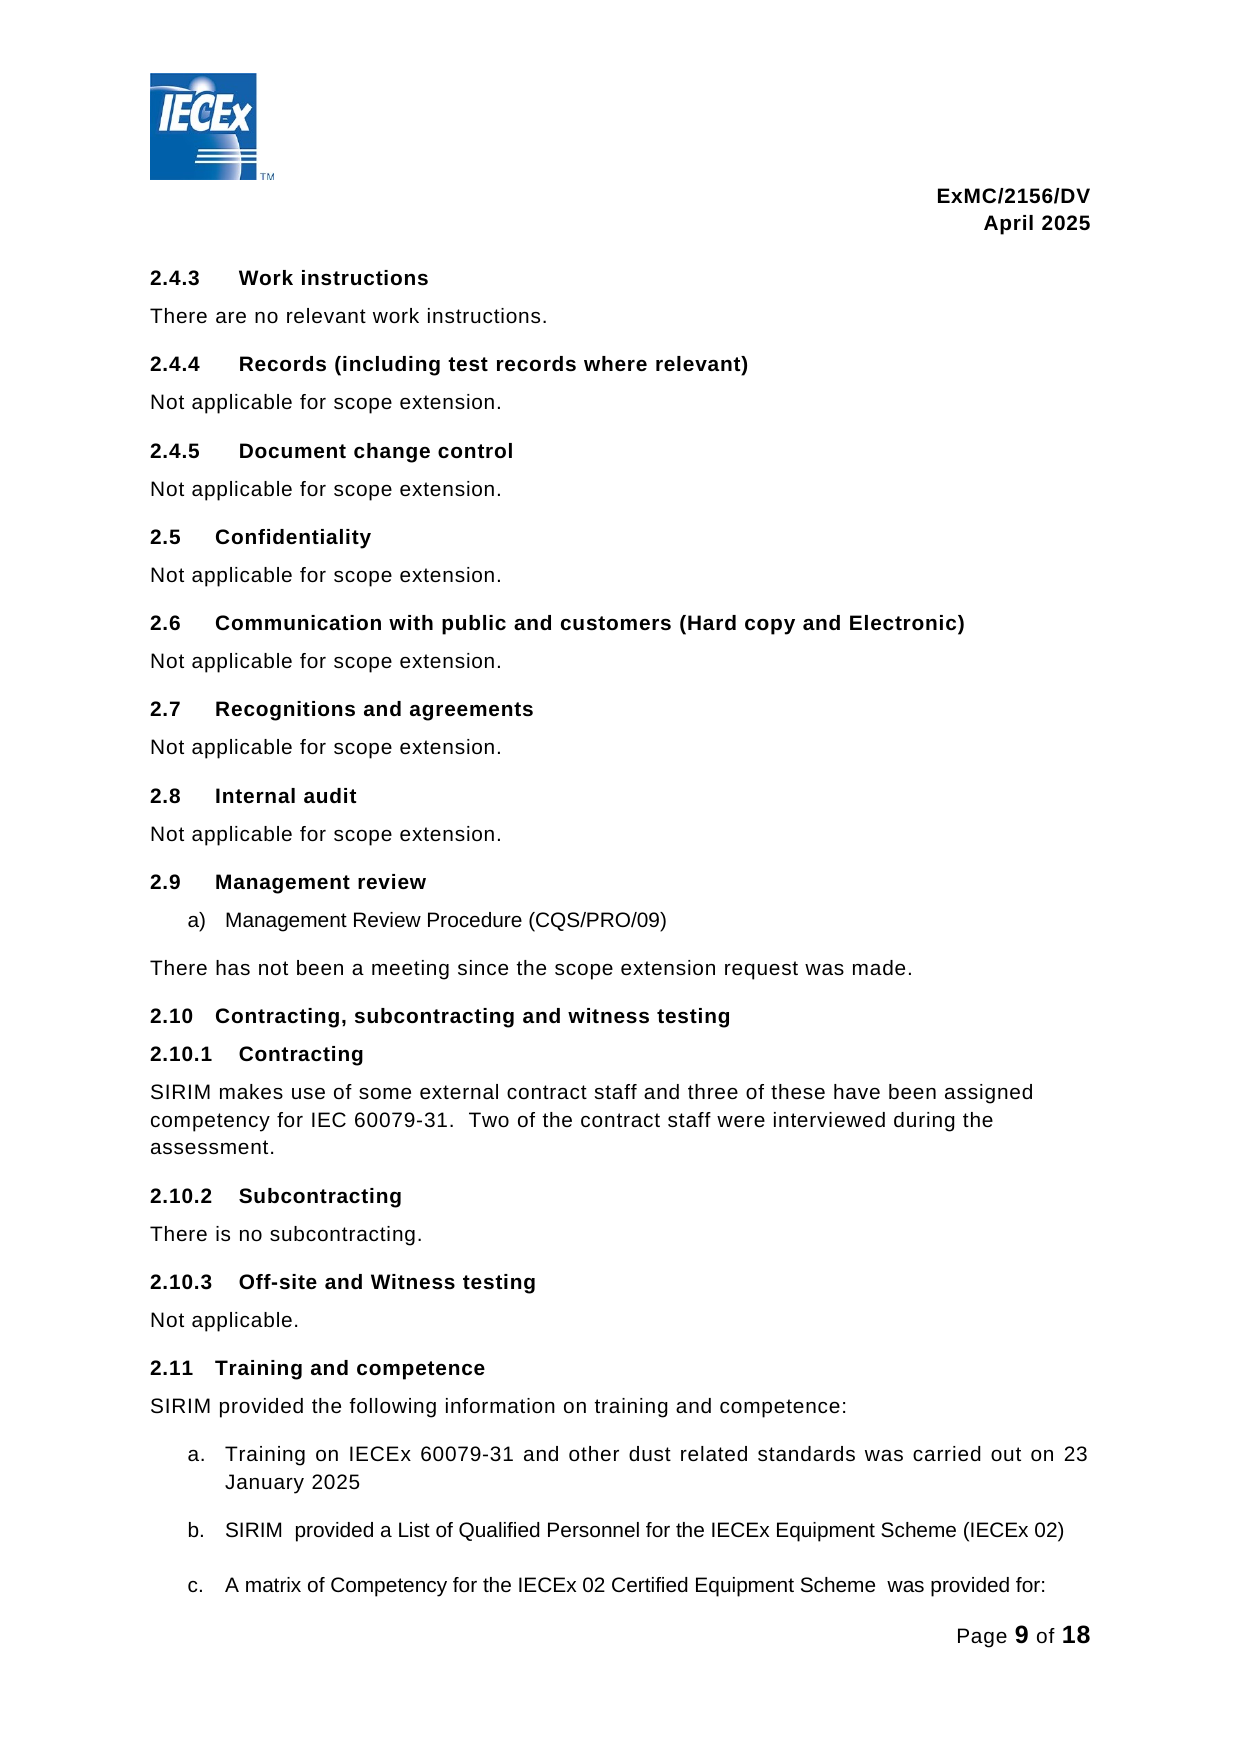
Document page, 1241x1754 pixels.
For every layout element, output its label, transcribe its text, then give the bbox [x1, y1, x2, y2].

subtitle Management review [150, 870, 1090, 894]
list Management Review Procedure (CQS/PRO/09) [187, 908, 1090, 932]
text Not applicable. [150, 1308, 1090, 1332]
subtitle Confidentiality [150, 525, 1090, 549]
text SIRIM makes use of some external contract staff and three of these have been assigned competency for IEC 60079-31. Two of the contract staff were interviewed during the assessment. [150, 1080, 1090, 1159]
subtitle Work instructions [150, 266, 1090, 290]
subtitle Subcontracting [150, 1183, 1090, 1207]
text Not applicable for scope extension. [150, 735, 1090, 759]
text Not applicable for scope extension. [150, 476, 1090, 500]
subtitle Communication with public and customers (Hard copy and Electronic) [150, 611, 1090, 635]
text Not applicable for scope extension. [150, 390, 1090, 414]
subtitle Document change control [150, 438, 1090, 462]
text There is no subcontracting. [150, 1221, 1090, 1245]
subtitle Internal audit [150, 783, 1090, 807]
text There are no relevant work instructions. [150, 304, 1090, 328]
list Training on IECEx 60079-31 and other dust related standards was carried out on 23 January 2025 [187, 1442, 1090, 1494]
picture [150, 73, 274, 180]
subtitle Recognitions and agreements [150, 697, 1090, 721]
text Not applicable for scope extension. [150, 649, 1090, 673]
list SIRIM provided a List of Qualified Personnel for the IECEx Equipment Scheme (IECEx 02) [187, 1518, 1090, 1542]
text SIRIM provided the following information on training and competence: [150, 1394, 1090, 1418]
subtitle Off-site and Witness testing [150, 1270, 1090, 1294]
list A matrix of Competency for the IECEx 02 Certified Equipment Scheme was provided for: [187, 1573, 1090, 1597]
text Not applicable for scope extension. [150, 821, 1090, 845]
text Not applicable for scope extension. [150, 563, 1090, 587]
subtitle Contracting, subcontracting and witness testing [150, 1004, 1090, 1028]
subtitle Training and competence [150, 1356, 1090, 1380]
text There has not been a meeting since the scope extension request was made. [150, 956, 1090, 980]
subtitle Records (including test records where relevant) [150, 352, 1090, 376]
subtitle Contracting [150, 1042, 1090, 1066]
